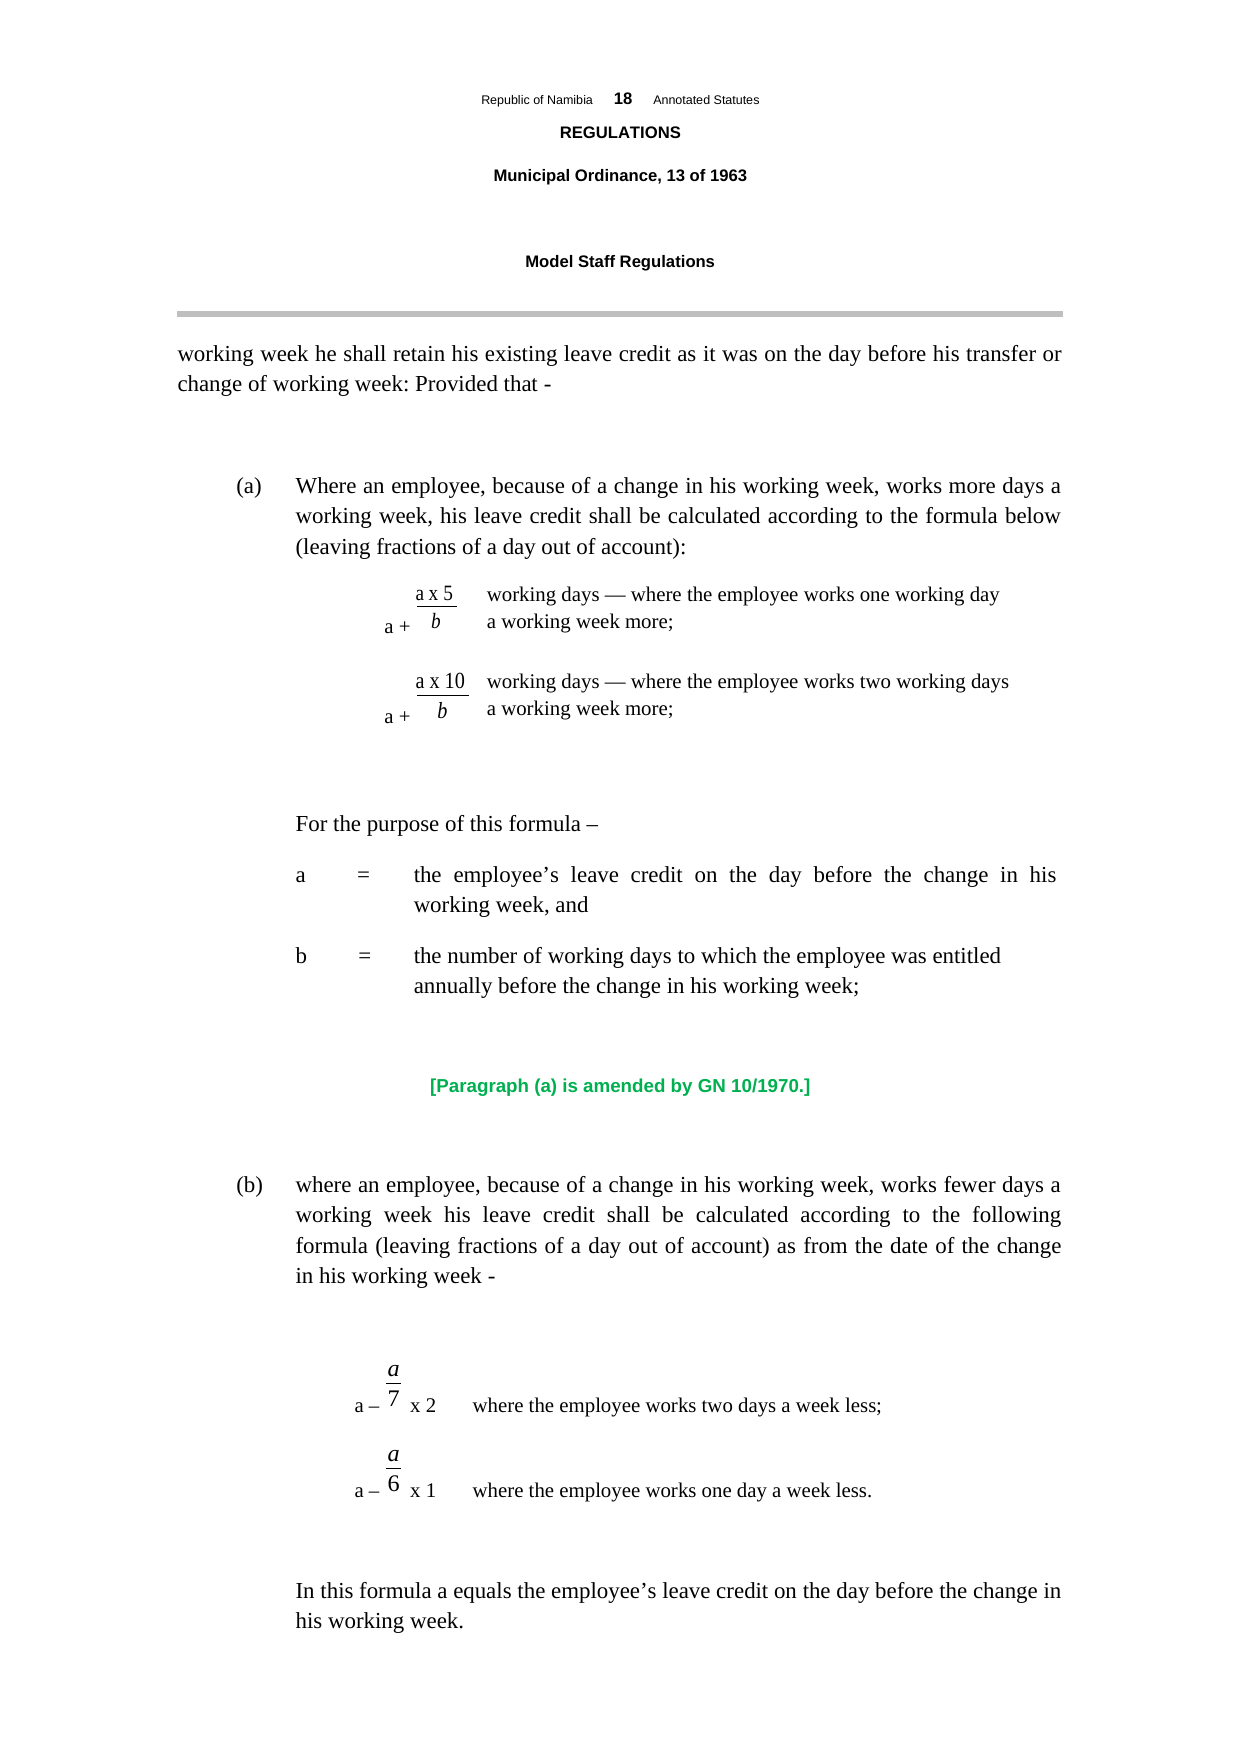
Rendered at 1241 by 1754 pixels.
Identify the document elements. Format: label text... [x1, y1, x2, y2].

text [177, 340, 1063, 397]
text a – x 2 where the employee works two days a week less; [295, 1356, 1063, 1417]
text For the purpose of this formula – [295, 810, 1057, 836]
table_cell working days — where the employee works two working days a working week more; [487, 663, 1057, 753]
table_header working days — where the employee works one working day a working week more; [487, 575, 1057, 662]
text In this formula a equals the employee’s leave credit on the day before the change in his working week. [295, 1577, 1063, 1634]
text b = the number of working days to which the employee was entitled annually before the change in his working week; [295, 942, 1057, 999]
table_header a + [384, 575, 487, 662]
text (a) Where an employee, because of a change in his working week, works more days a working week, his leave credit shall be calculated according to the formula below (leaving fractions of a day out of account): [236, 472, 1063, 559]
text a – x 1 where the employee works one day a week less. [295, 1441, 1063, 1502]
text (b) where an employee, because of a change in his working week, works fewer days a working week his leave credit shall be calculated according to the following formula (leaving fractions of a day out of account) as from the date of the change in his working week - [236, 1171, 1063, 1288]
text [Paragraph (a) is amended by GN 10/1970.] [177, 1074, 1063, 1096]
text a = the employee’s leave credit on the day before the change in his working week, and [295, 861, 1057, 918]
table_cell a + [384, 663, 487, 753]
